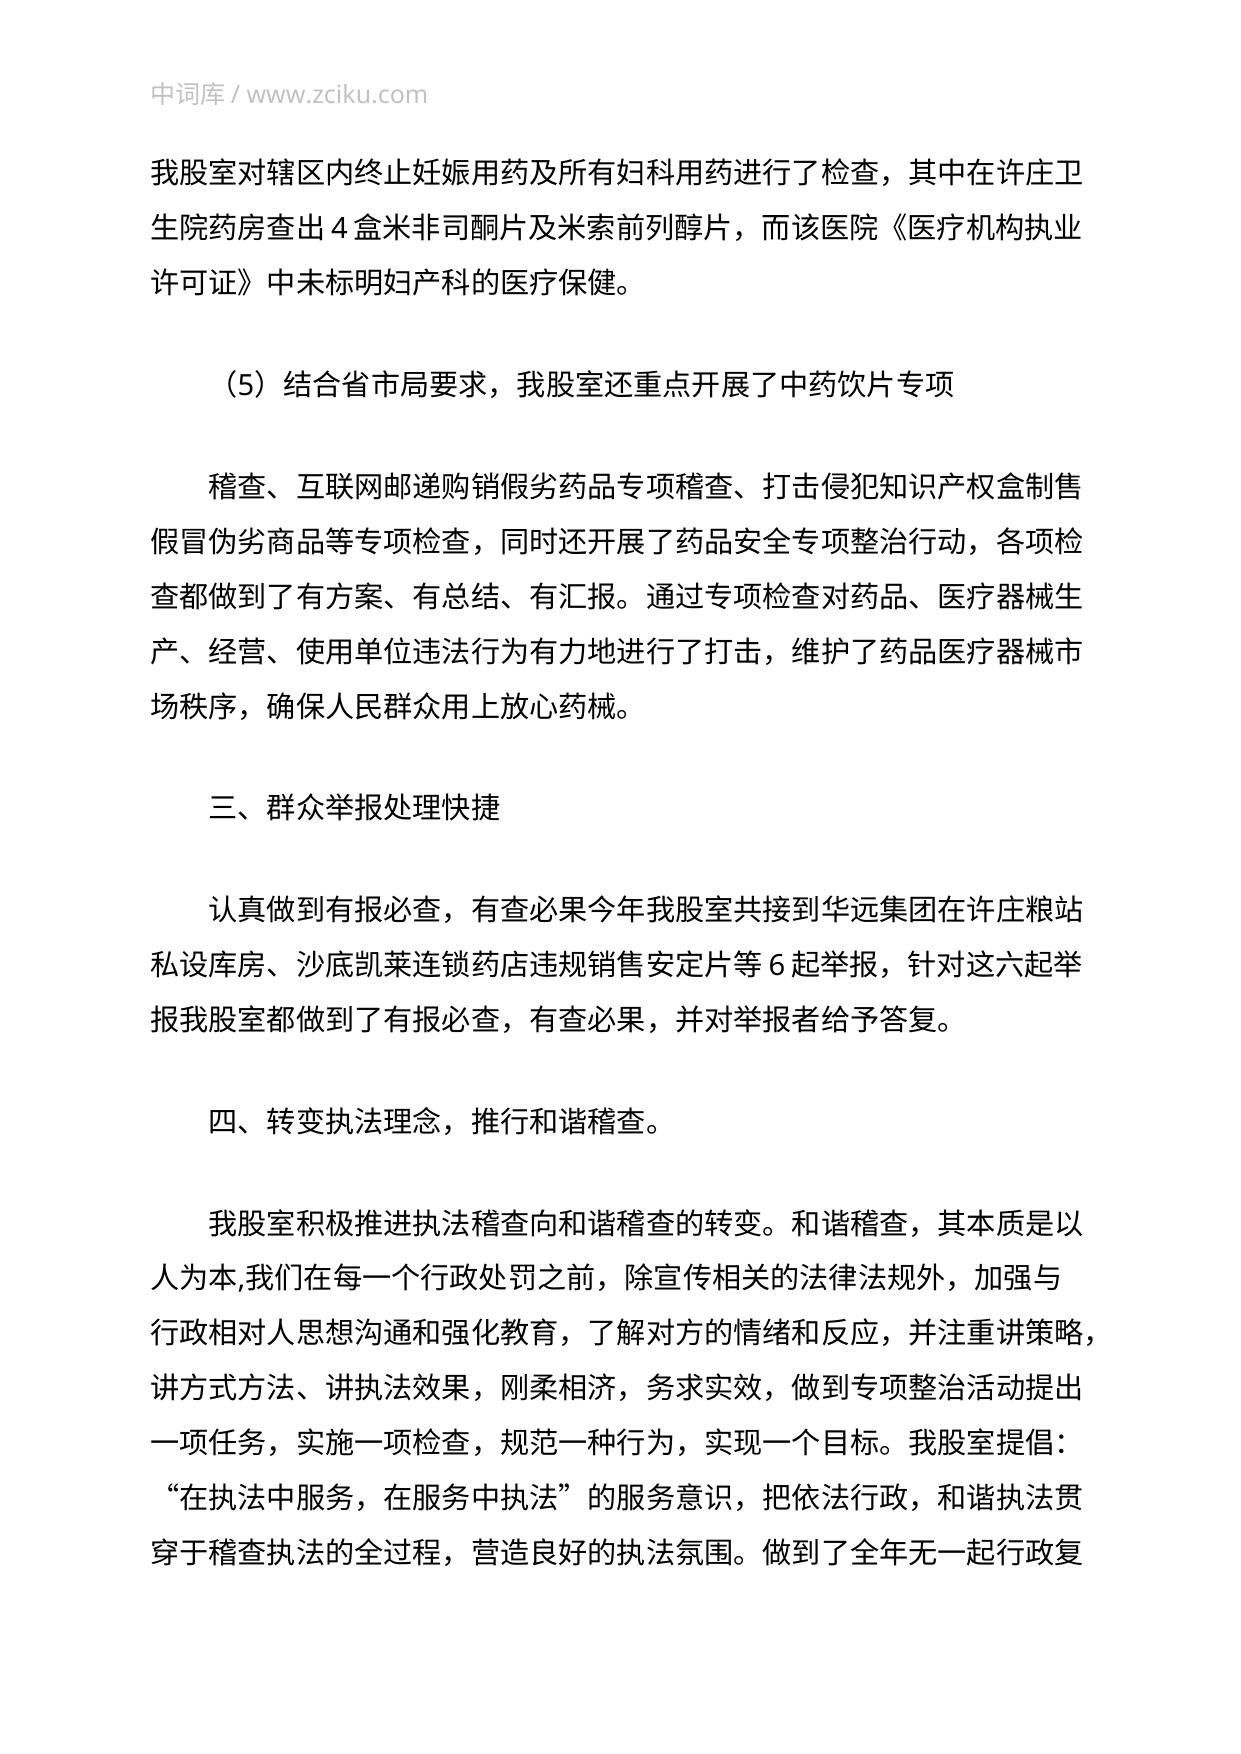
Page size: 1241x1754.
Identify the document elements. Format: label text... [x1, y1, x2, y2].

text 四、转变执法理念，推行和谐稽查。 [150, 1098, 1090, 1141]
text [150, 1200, 1090, 1572]
text 认真做到有报必查，有查必果今年我股室共接到华远集团在许庄粮站私设库房、沙底凯莱连锁药店违规销售安定片等6起举报，针对这六起举报我股室都做到了有报必查，有查必果，并对举报者给予答复。 [150, 887, 1090, 1039]
text 稽查、互联网邮递购销假劣药品专项稽查、打击侵犯知识产权盒制售假冒伪劣商品等专项检查，同时还开展了药品安全专项整治行动，各项检查都做到了有方案、有总结、有汇报。通过专项检查对药品、医疗器械生产、经营、使用单位违法行为有力地进行了打击，维护了药品医疗器械市场秩序，确保人民群众用上放心药械。 [150, 464, 1090, 726]
text （5）结合省市局要求，我股室还重点开展了中药饮片专项 [150, 362, 1090, 404]
text 三、群众举报处理快捷 [150, 785, 1090, 827]
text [150, 150, 1090, 302]
